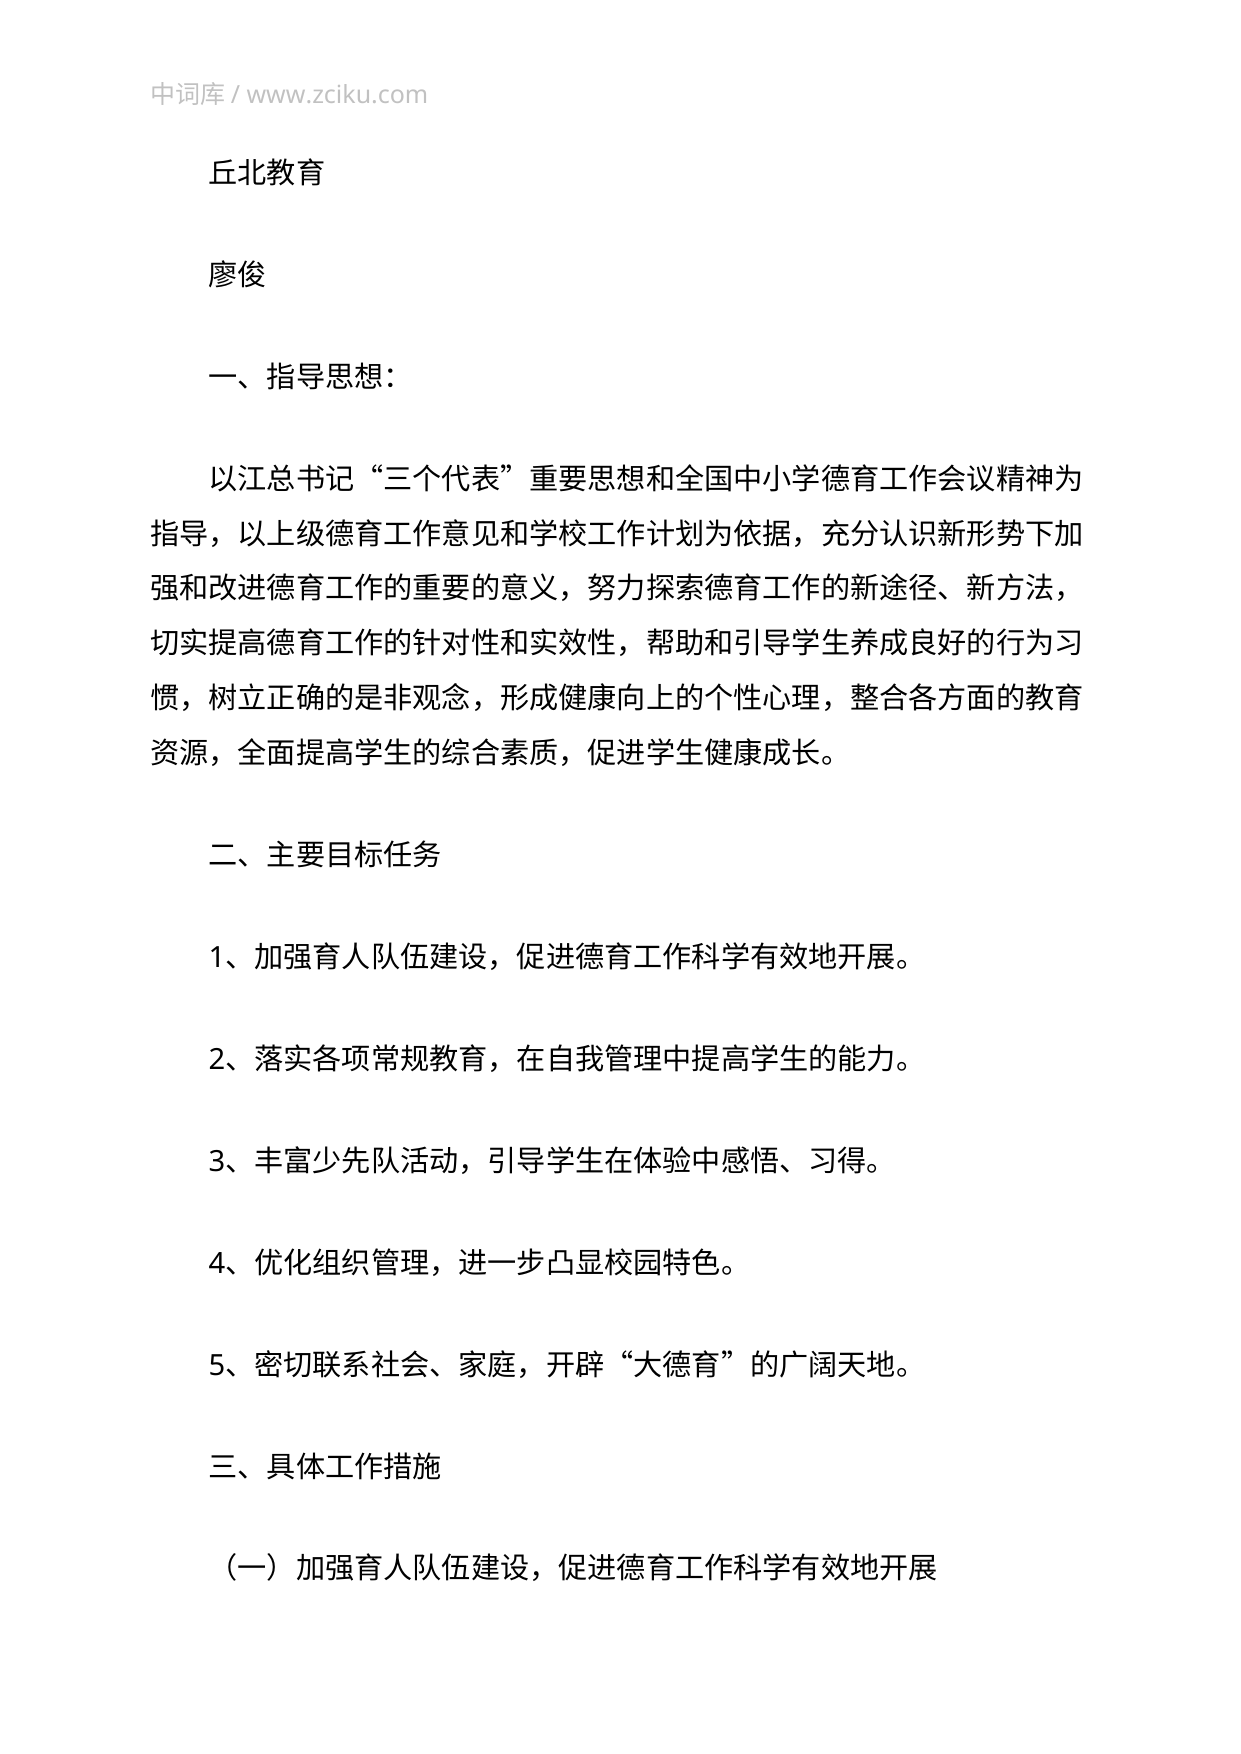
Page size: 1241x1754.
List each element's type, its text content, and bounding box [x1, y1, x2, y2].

text 丘北教育 [150, 150, 1090, 192]
text 3、丰富少先队活动，引导学生在体验中感悟、习得。 [150, 1137, 1090, 1180]
text 三、具体工作措施 [150, 1443, 1090, 1486]
text 4、优化组织管理，进一步凸显校园特色。 [150, 1239, 1090, 1282]
text 以江总书记“三个代表”重要思想和全国中小学德育工作会议精神为指导，以上级德育工作意见和学校工作计划为依据，充分认识新形势下加强和改进德育工作的重要的意义，努力探索德育工作的新途径、新方法，切实提高德育工作的针对性和实效性，帮助和引导学生养成良好的行为习惯，树立正确的是非观念，形成健康向上的个性心理，整合各方面的教育资源，全面提高学生的综合素质，促进学生健康成长。 [150, 455, 1090, 772]
text 1、加强育人队伍建设，促进德育工作科学有效地开展。 [150, 933, 1090, 976]
text 5、密切联系社会、家庭，开辟“大德育”的广阔天地。 [150, 1341, 1090, 1384]
text （一）加强育人队伍建设，促进德育工作科学有效地开展 [150, 1545, 1090, 1587]
text 一、指导思想： [150, 353, 1090, 396]
text 廖俊 [150, 252, 1090, 294]
text 2、落实各项常规教育，在自我管理中提高学生的能力。 [150, 1035, 1090, 1078]
text 二、主要目标任务 [150, 832, 1090, 874]
